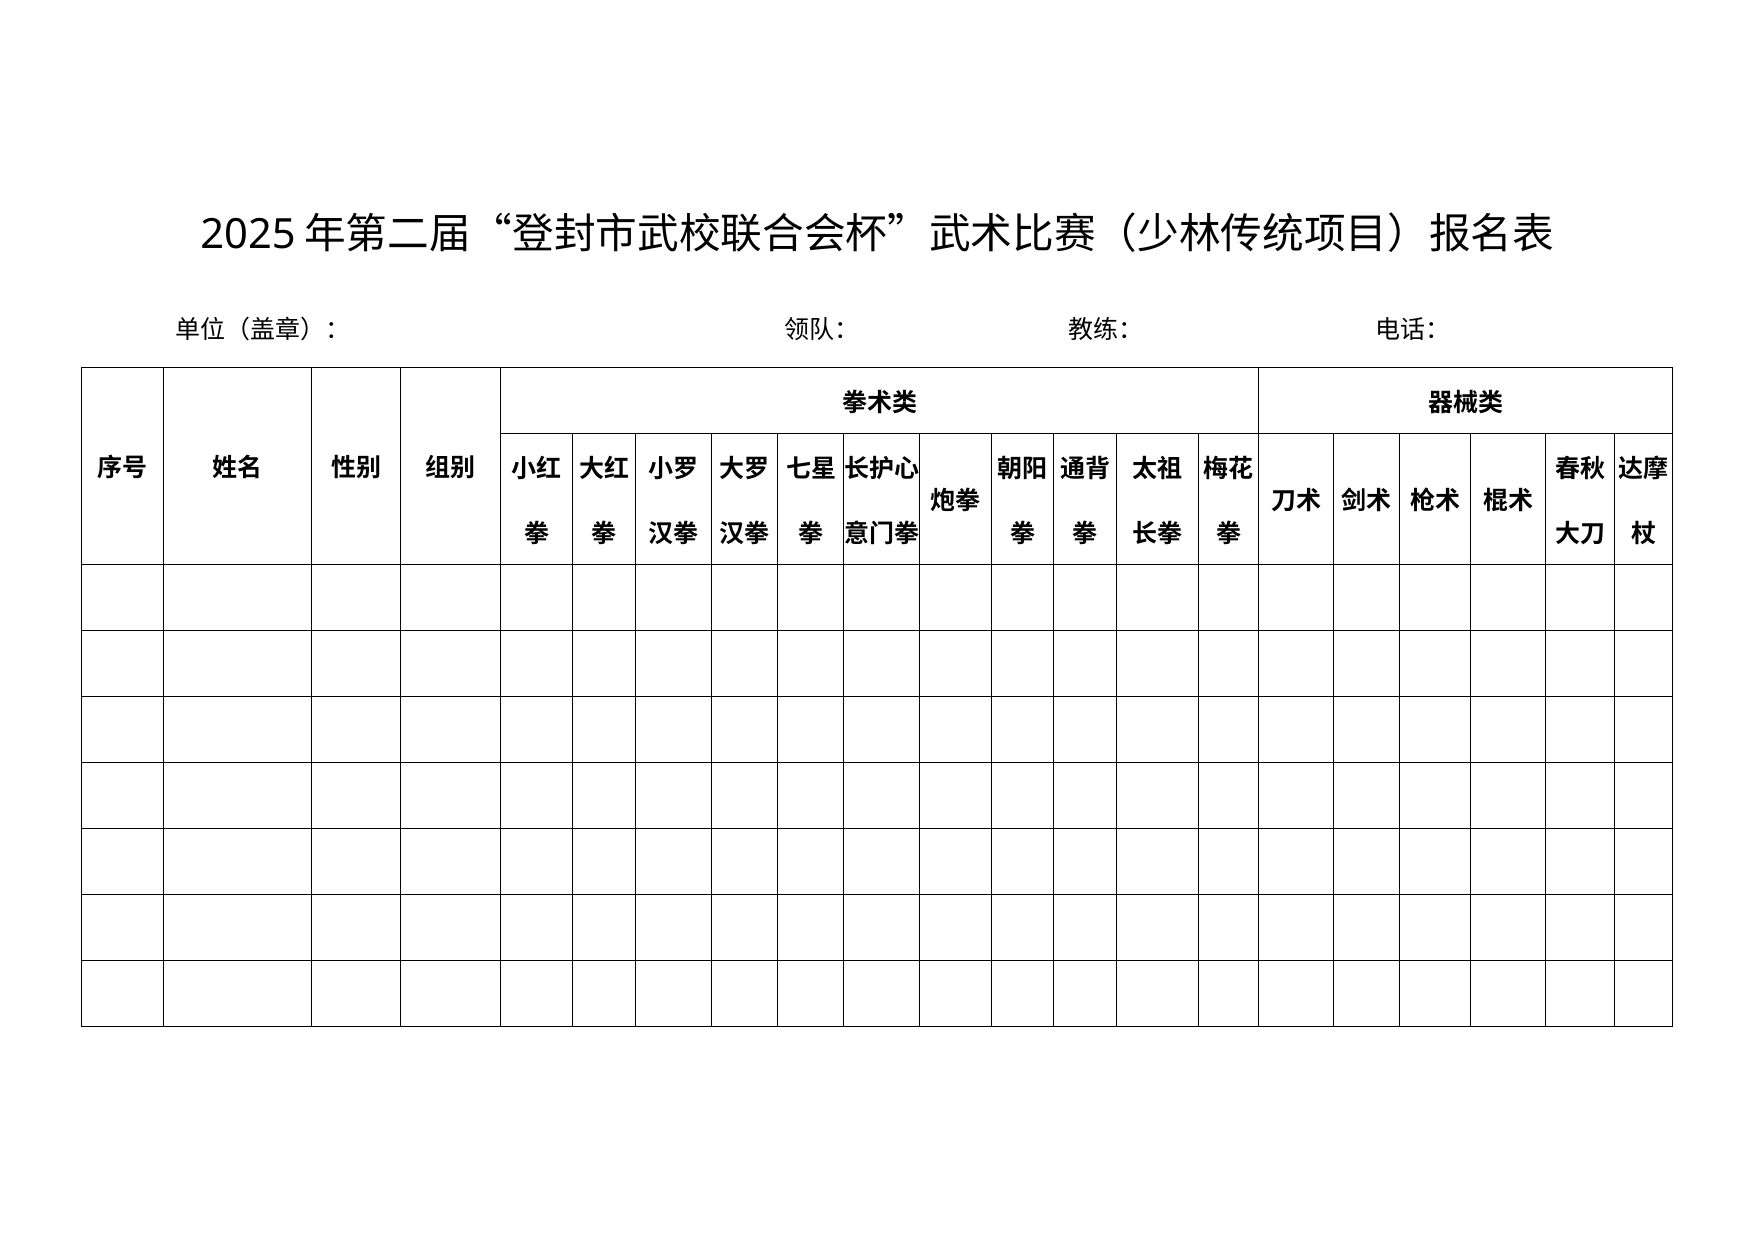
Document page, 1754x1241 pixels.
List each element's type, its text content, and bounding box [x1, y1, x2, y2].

table_cell [778, 961, 843, 1026]
table_cell [636, 895, 711, 960]
table_cell [844, 565, 919, 630]
table_cell [401, 763, 500, 828]
table_cell [164, 829, 311, 894]
table_cell [312, 763, 400, 828]
table_cell [712, 961, 777, 1026]
table_cell [1400, 631, 1470, 696]
table_cell [1615, 565, 1672, 630]
table_cell [1615, 763, 1672, 828]
table_cell [1259, 829, 1333, 894]
table_header 性别 [312, 368, 400, 564]
table_cell [312, 697, 400, 762]
table_cell [501, 829, 572, 894]
table_cell [1471, 763, 1545, 828]
table_cell [712, 631, 777, 696]
table_cell [82, 763, 163, 828]
table_cell [844, 631, 919, 696]
table_cell [992, 961, 1053, 1026]
table_cell [501, 631, 572, 696]
table_cell [573, 697, 635, 762]
table_cell [1546, 565, 1614, 630]
table_cell [1199, 697, 1258, 762]
table_cell [312, 961, 400, 1026]
table_cell [778, 631, 843, 696]
table_cell 枪术 [1400, 434, 1470, 564]
table_cell [1471, 631, 1545, 696]
table_cell [992, 565, 1053, 630]
table_cell [1199, 829, 1258, 894]
table_cell [778, 895, 843, 960]
table_cell [1117, 631, 1198, 696]
table_cell [1334, 697, 1399, 762]
table_cell [312, 895, 400, 960]
table_cell [501, 763, 572, 828]
table_cell [312, 631, 400, 696]
table_cell [1615, 697, 1672, 762]
table_cell 春秋大刀 [1546, 434, 1614, 564]
table_cell [1259, 763, 1333, 828]
table_cell [82, 565, 163, 630]
table_cell [1471, 697, 1545, 762]
table_cell [712, 697, 777, 762]
table_cell [1400, 697, 1470, 762]
table_cell [844, 697, 919, 762]
table_cell [992, 697, 1053, 762]
table_cell 大红拳 [573, 434, 635, 564]
table_cell [992, 895, 1053, 960]
table_cell 小罗汉拳 [636, 434, 711, 564]
table_cell [920, 697, 991, 762]
table_cell [1334, 631, 1399, 696]
table_cell [164, 763, 311, 828]
table_cell [1334, 565, 1399, 630]
table_cell [920, 565, 991, 630]
table_cell 梅花拳 [1199, 434, 1258, 564]
table_cell 长护心意门拳 [844, 434, 919, 564]
table_cell [1471, 565, 1545, 630]
table_cell [920, 961, 991, 1026]
table_cell [1117, 895, 1198, 960]
table_cell [1615, 961, 1672, 1026]
table_cell [1199, 631, 1258, 696]
table_cell [312, 829, 400, 894]
table_cell 达摩杖 [1615, 434, 1672, 564]
table_cell [844, 829, 919, 894]
table_cell [501, 565, 572, 630]
table_cell [1199, 895, 1258, 960]
table_cell [82, 829, 163, 894]
table_cell [82, 895, 163, 960]
table_cell [1334, 895, 1399, 960]
table_cell [778, 763, 843, 828]
table_cell [1054, 829, 1116, 894]
table_cell [501, 895, 572, 960]
table_cell [1546, 829, 1614, 894]
table_cell [712, 829, 777, 894]
table_cell [401, 895, 500, 960]
table_cell [1054, 697, 1116, 762]
table_cell [920, 829, 991, 894]
table_cell [1400, 763, 1470, 828]
table_cell [573, 829, 635, 894]
table_cell 小红拳 [501, 434, 572, 564]
table_cell [1615, 631, 1672, 696]
table_cell [82, 697, 163, 762]
table_cell [164, 895, 311, 960]
table_cell [1259, 565, 1333, 630]
table_cell [1400, 895, 1470, 960]
table_cell [992, 829, 1053, 894]
table_cell 太祖 长拳 [1117, 434, 1198, 564]
table_cell [1334, 961, 1399, 1026]
table_cell [1471, 895, 1545, 960]
table_cell [573, 631, 635, 696]
table_cell [1471, 829, 1545, 894]
table_cell [920, 631, 991, 696]
table_cell 剑术 [1334, 434, 1399, 564]
table_cell [636, 829, 711, 894]
table_cell 大罗汉拳 [712, 434, 777, 564]
table_header 拳术类 [501, 368, 1258, 433]
table_cell [1117, 829, 1198, 894]
table_cell [1615, 895, 1672, 960]
table_cell [573, 565, 635, 630]
table_cell [778, 565, 843, 630]
table_cell [501, 697, 572, 762]
table_cell [1117, 763, 1198, 828]
table_cell [401, 631, 500, 696]
table_cell [778, 829, 843, 894]
table_cell [573, 763, 635, 828]
table_header 序号 [82, 368, 163, 564]
table_cell [1054, 631, 1116, 696]
table_cell [1259, 697, 1333, 762]
table_cell [1054, 961, 1116, 1026]
table_header 姓名 [164, 368, 311, 564]
table_cell [1546, 697, 1614, 762]
table_cell [1400, 565, 1470, 630]
table_cell [1615, 829, 1672, 894]
table_cell [82, 961, 163, 1026]
table_cell [573, 895, 635, 960]
table_cell [1117, 565, 1198, 630]
table_cell [1259, 895, 1333, 960]
table_cell [1199, 961, 1258, 1026]
table_cell [1054, 763, 1116, 828]
table_cell [920, 763, 991, 828]
table_cell [636, 763, 711, 828]
table_cell [164, 565, 311, 630]
table_cell [1054, 895, 1116, 960]
table_cell [573, 961, 635, 1026]
table_cell [920, 895, 991, 960]
table_cell [1400, 961, 1470, 1026]
text 2025年第二届“登封市武校联合会杯”武术比赛（少林传统项目）报名表 [150, 198, 1604, 263]
table_cell 炮拳 [920, 434, 991, 564]
table_cell [1400, 829, 1470, 894]
table_cell 朝阳拳 [992, 434, 1053, 564]
table_cell [636, 565, 711, 630]
table_cell [636, 961, 711, 1026]
table_cell [1054, 565, 1116, 630]
table_cell [164, 961, 311, 1026]
table_cell [844, 763, 919, 828]
table_cell [844, 961, 919, 1026]
table_cell [501, 961, 572, 1026]
table_cell [712, 763, 777, 828]
table_cell 刀术 [1259, 434, 1333, 564]
table_header 组别 [401, 368, 500, 564]
table_cell [1117, 697, 1198, 762]
table_cell [636, 631, 711, 696]
table_cell [1199, 565, 1258, 630]
table_cell [312, 565, 400, 630]
table_cell [1546, 961, 1614, 1026]
table_cell [1334, 829, 1399, 894]
table_cell [636, 697, 711, 762]
table_cell [1199, 763, 1258, 828]
table_cell [778, 697, 843, 762]
table_cell [712, 565, 777, 630]
table_cell 七星拳 [778, 434, 843, 564]
table_cell [712, 895, 777, 960]
table_cell [1546, 631, 1614, 696]
table_cell [401, 565, 500, 630]
table_cell [1117, 961, 1198, 1026]
table_cell [401, 961, 500, 1026]
table_cell [401, 697, 500, 762]
table_cell [1334, 763, 1399, 828]
table_cell [992, 631, 1053, 696]
table_cell [164, 697, 311, 762]
table_cell [401, 829, 500, 894]
table_cell [1259, 631, 1333, 696]
table_cell [1546, 895, 1614, 960]
table_cell 棍术 [1471, 434, 1545, 564]
table_cell 通背拳 [1054, 434, 1116, 564]
table_cell [1259, 961, 1333, 1026]
table_cell [82, 631, 163, 696]
text 单位（盖章）： 领队： 教练： 电话： [150, 295, 1604, 360]
table_cell [844, 895, 919, 960]
table_cell [1471, 961, 1545, 1026]
table_header 器械类 [1259, 368, 1672, 433]
table_cell [164, 631, 311, 696]
table_cell [1546, 763, 1614, 828]
table_cell [992, 763, 1053, 828]
